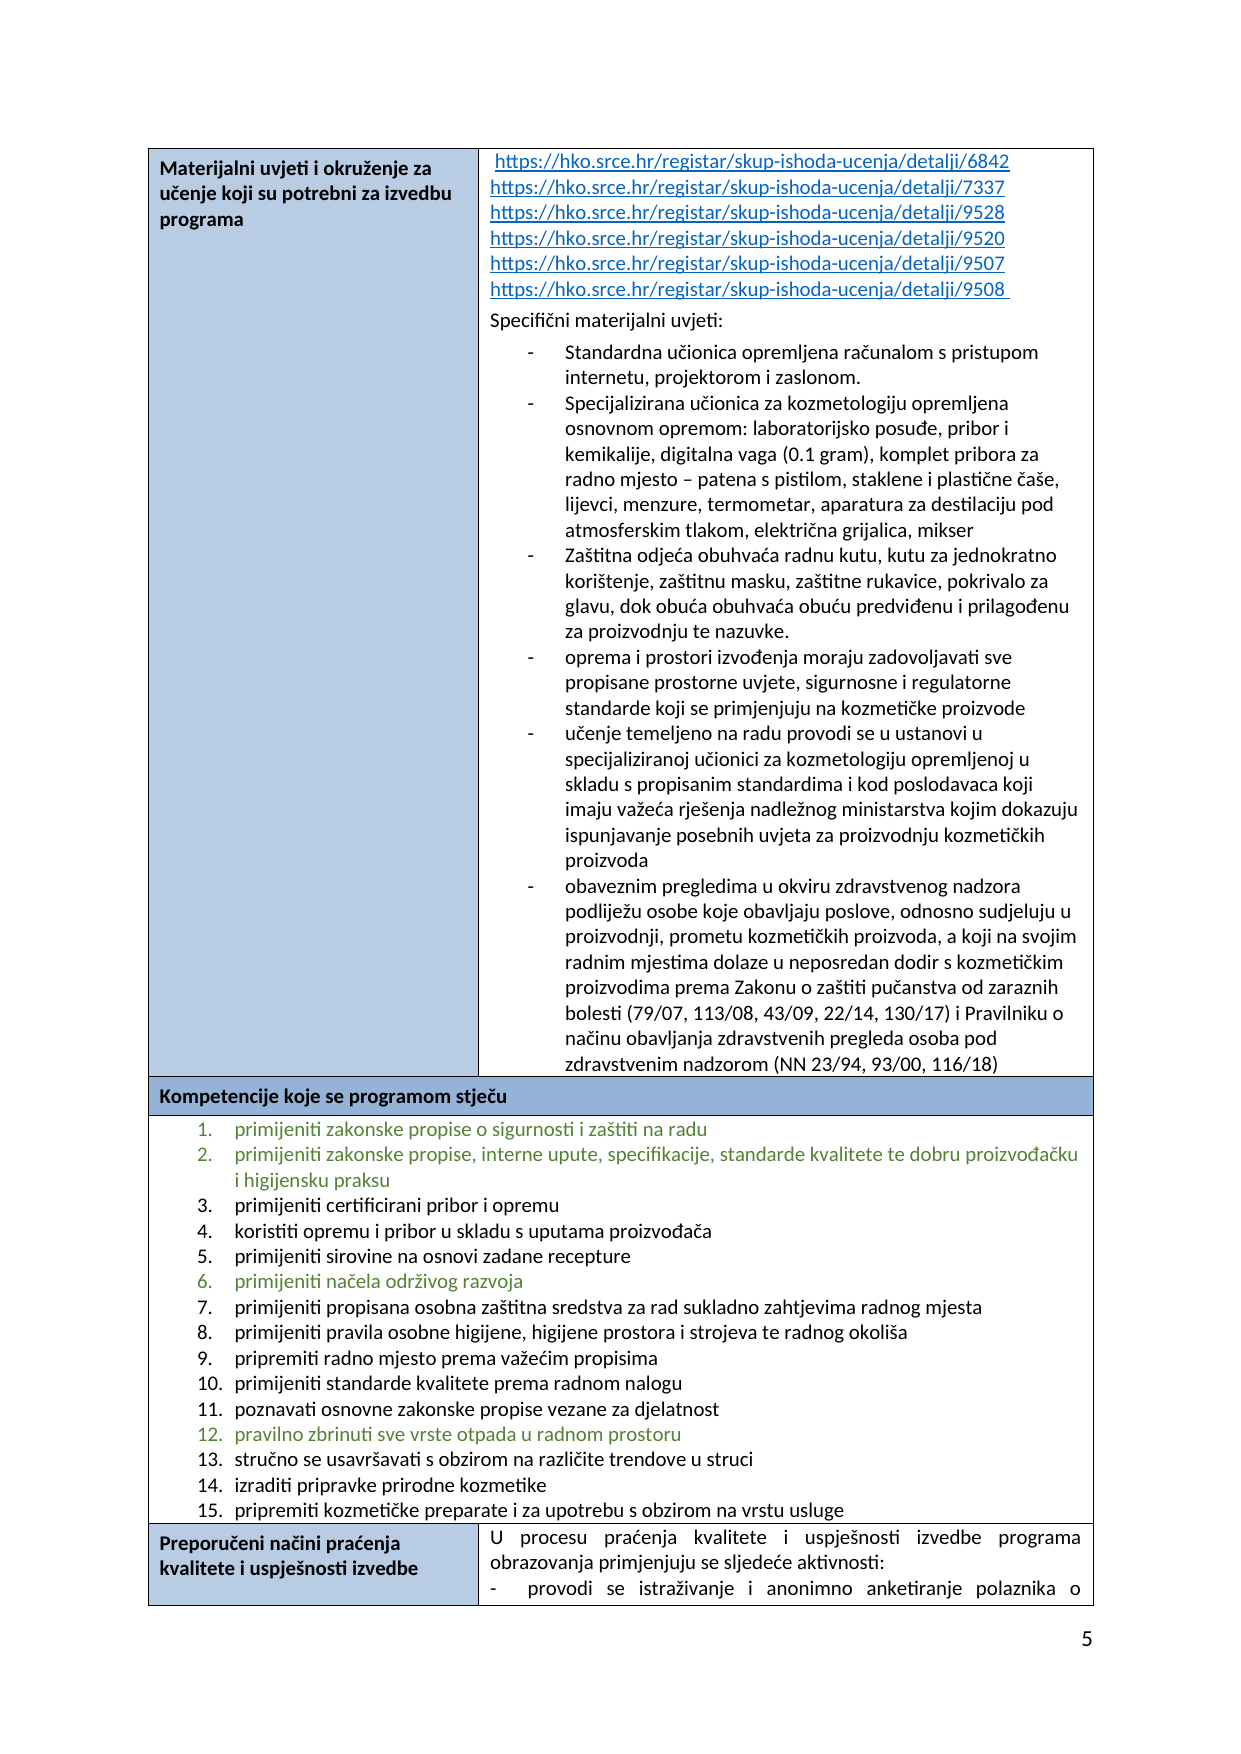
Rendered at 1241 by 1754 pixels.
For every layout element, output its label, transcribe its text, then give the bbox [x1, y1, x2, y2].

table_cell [149, 1524, 478, 1605]
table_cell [479, 1524, 1093, 1605]
table_cell https://hko.srce.hr/registar/skup-ishoda-ucenja/detalji/6842 https://hko.srce.hr/registar/skup-ishoda-ucenja/detalji/7337 https://hko.srce.hr/registar/skup-ishoda-ucenja/detalji/9528 https://hko.srce.hr/registar/skup-ishoda-ucenja/detalji/9520 https://hko.srce.hr/registar/skup-ishoda-ucenja/detalji/9507 https://hko.srce.hr/registar/skup-ishoda-ucenja/detalji/9508 Specifični materijalni uvjeti: Standardna učionica opremljena računalom s pristupom internetu, projektorom i zaslonom. Specijalizirana učionica za kozmetologiju opremljena osnovnom opremom: laboratorijsko posuđe, pribor i kemikalije, digitalna vaga (0.1 gram), komplet pribora za radno mjesto – patena s pistilom, staklene i plastične čaše, lijevci, menzure, termometar, aparatura za destilaciju pod atmosferskim tlakom, električna grijalica, mikser Zaštitna odjeća obuhvaća radnu kutu, kutu za jednokratno korištenje, zaštitnu masku, zaštitne rukavice, pokrivalo za glavu, dok obuća obuhvaća obuću predviđenu i prilagođenu za proizvodnju te nazuvke. oprema i prostori izvođenja moraju zadovoljavati sve propisane prostorne uvjete, sigurnosne i regulatorne standarde koji se primjenjuju na kozmetičke proizvode učenje temeljeno na radu provodi se u ustanovi u specijaliziranoj učionici za kozmetologiju opremljenoj u skladu s propisanim standardima i kod poslodavaca koji imaju važeća rješenja nadležnog ministarstva kojim dokazuju ispunjavanje posebnih uvjeta za proizvodnju kozmetičkih proizvoda obaveznim pregledima u okviru zdravstvenog nadzora podliježu osobe koje obavljaju poslove, odnosno sudjeluju u proizvodnji, prometu kozmetičkih proizvoda, a koji na svojim radnim mjestima dolaze u neposredan dodir s kozmetičkim proizvodima prema Zakonu o zaštiti pučanstva od zaraznih bolesti (79/07, 113/08, 43/09, 22/14, 130/17) i Pravilniku o načinu obavljanja zdravstvenih pregleda osoba pod zdravstvenim nadzorom (NN 23/94, 93/00, 116/18) [479, 149, 1093, 1076]
table_cell Kompetencije koje se programom stječu [149, 1077, 1093, 1115]
table_cell Materijalni uvjeti i okruženje za učenje koji su potrebni za izvedbu programa [149, 149, 478, 1076]
table_cell primijeniti zakonske propise o sigurnosti i zaštiti na radu primijeniti zakonske propise, interne upute, specifikacije, standarde kvalitete te dobru proizvođačku i higijensku praksu primijeniti certificirani pribor i opremu koristiti opremu i pribor u skladu s uputama proizvođača primijeniti sirovine na osnovi zadane recepture primijeniti načela održivog razvoja primijeniti propisana osobna zaštitna sredstva za rad sukladno zahtjevima radnog mjesta primijeniti pravila osobne higijene, higijene prostora i strojeva te radnog okoliša pripremiti radno mjesto prema važećim propisima primijeniti standarde kvalitete prema radnom nalogu poznavati osnovne zakonske propise vezane za djelatnost pravilno zbrinuti sve vrste otpada u radnom prostoru stručno se usavršavati s obzirom na različite trendove u struci izraditi pripravke prirodne kozmetike pripremiti kozmetičke preparate i za upotrebu s obzirom na vrstu usluge [149, 1116, 1093, 1523]
